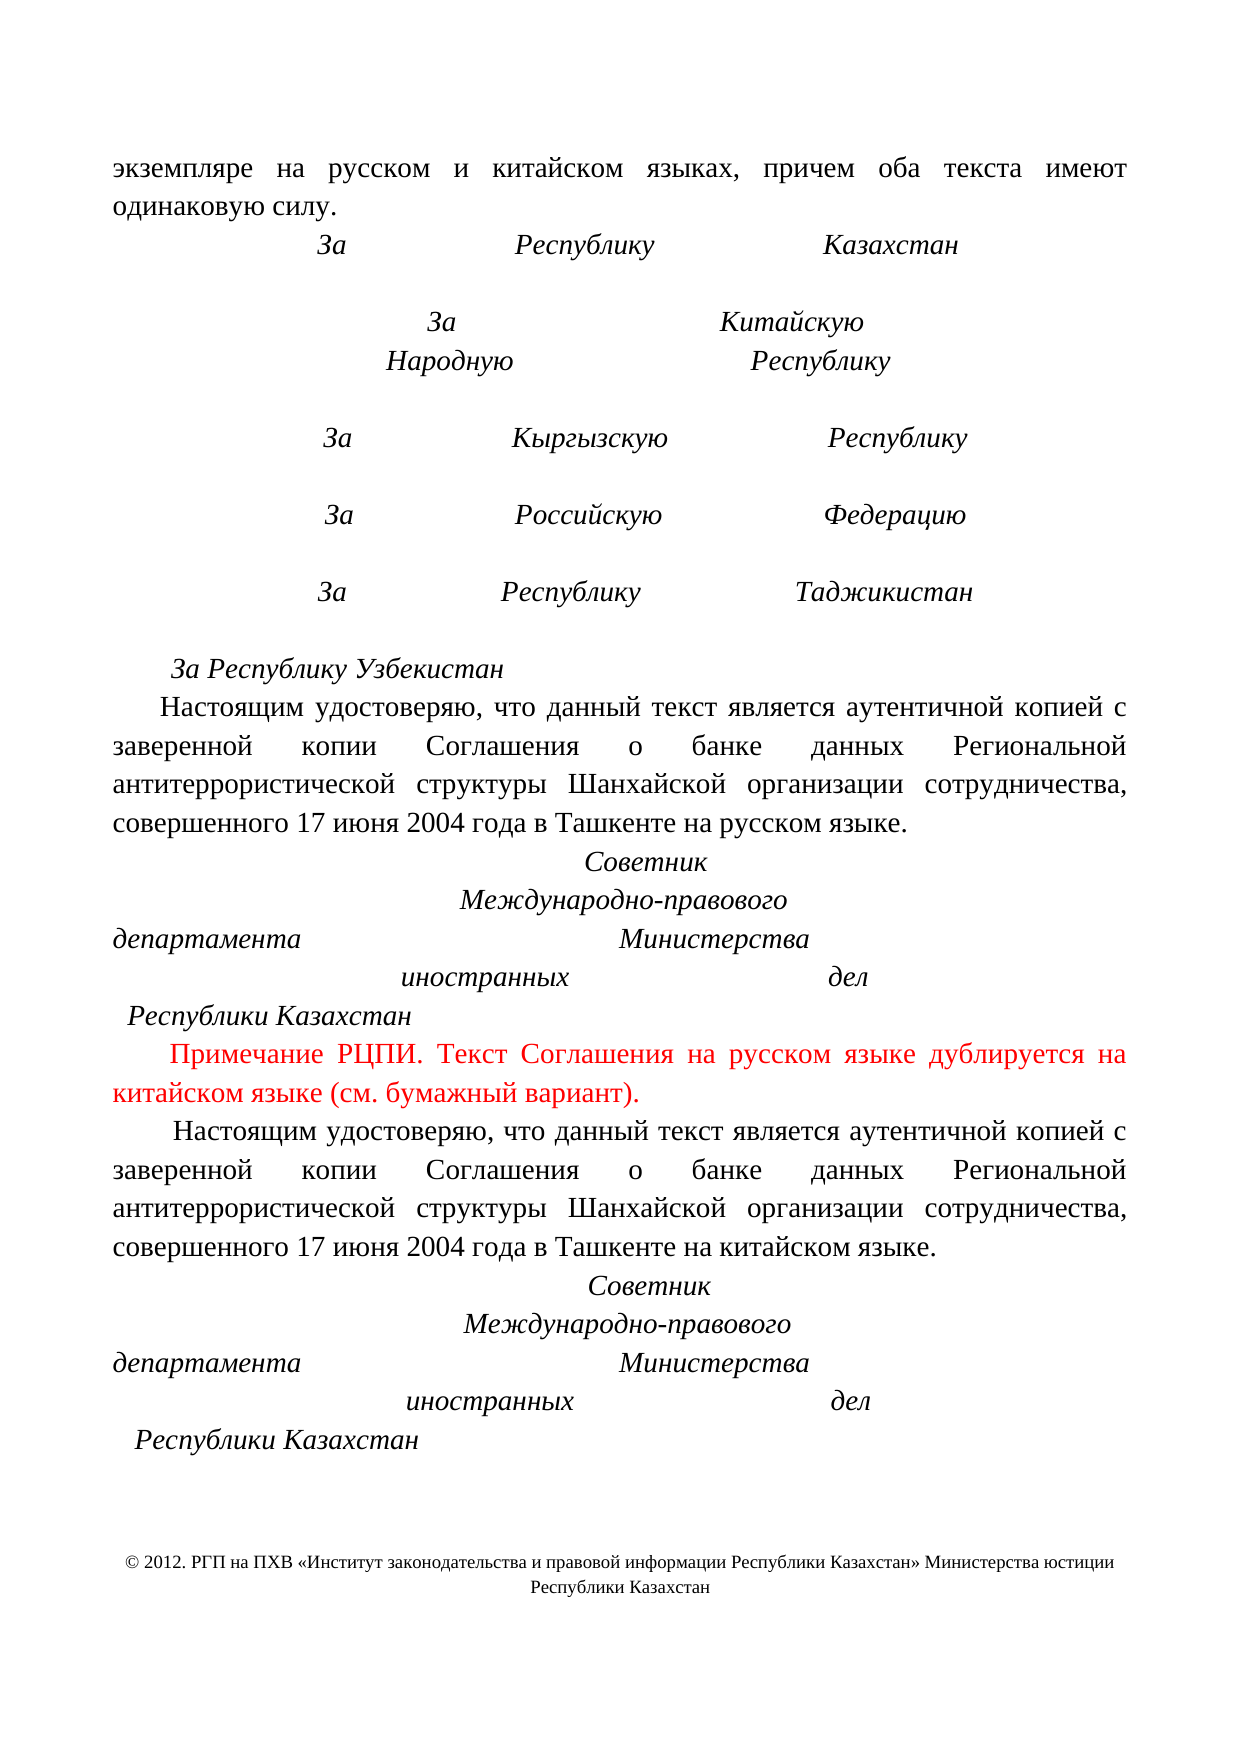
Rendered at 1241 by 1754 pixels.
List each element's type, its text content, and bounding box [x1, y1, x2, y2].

text Настоящим удостоверяю, что данный текст является аутентичной копией с заверенной копии Соглашения о банке данных Региональной антитеррористической структуры Шанхайской организации сотрудничества, совершенного 17 июня 2004 года в Ташкенте на русском языке. [112, 689, 1128, 839]
text Советник Международно-правового департамента Министерства иностранных дел Республики Казахстан [112, 1268, 1128, 1455]
text За Республику Казахстан За Китайскую Народную Республику За Кыргызскую Республику За Российскую Федерацию За Республику Таджикистан За Республику Узбекистан [112, 227, 1128, 684]
text © 2012. РГП на ПХВ «Институт законодательства и правовой информации Республики Казахстан» Министерства юстиции Республики Казахстан [112, 1551, 1128, 1597]
text Настоящим удостоверяю, что данный текст является аутентичной копией с заверенной копии Соглашения о банке данных Региональной антитеррористической структуры Шанхайской организации сотрудничества, совершенного 17 июня 2004 года в Ташкенте на китайском языке. [112, 1113, 1128, 1263]
text Примечание РЦПИ. Текст Соглашения на русском языке дублируется на китайском языке (см. бумажный вариант). [112, 1036, 1128, 1108]
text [112, 150, 1128, 222]
text Советник Международно-правового департамента Министерства иностранных дел Республики Казахстан [112, 844, 1128, 1031]
